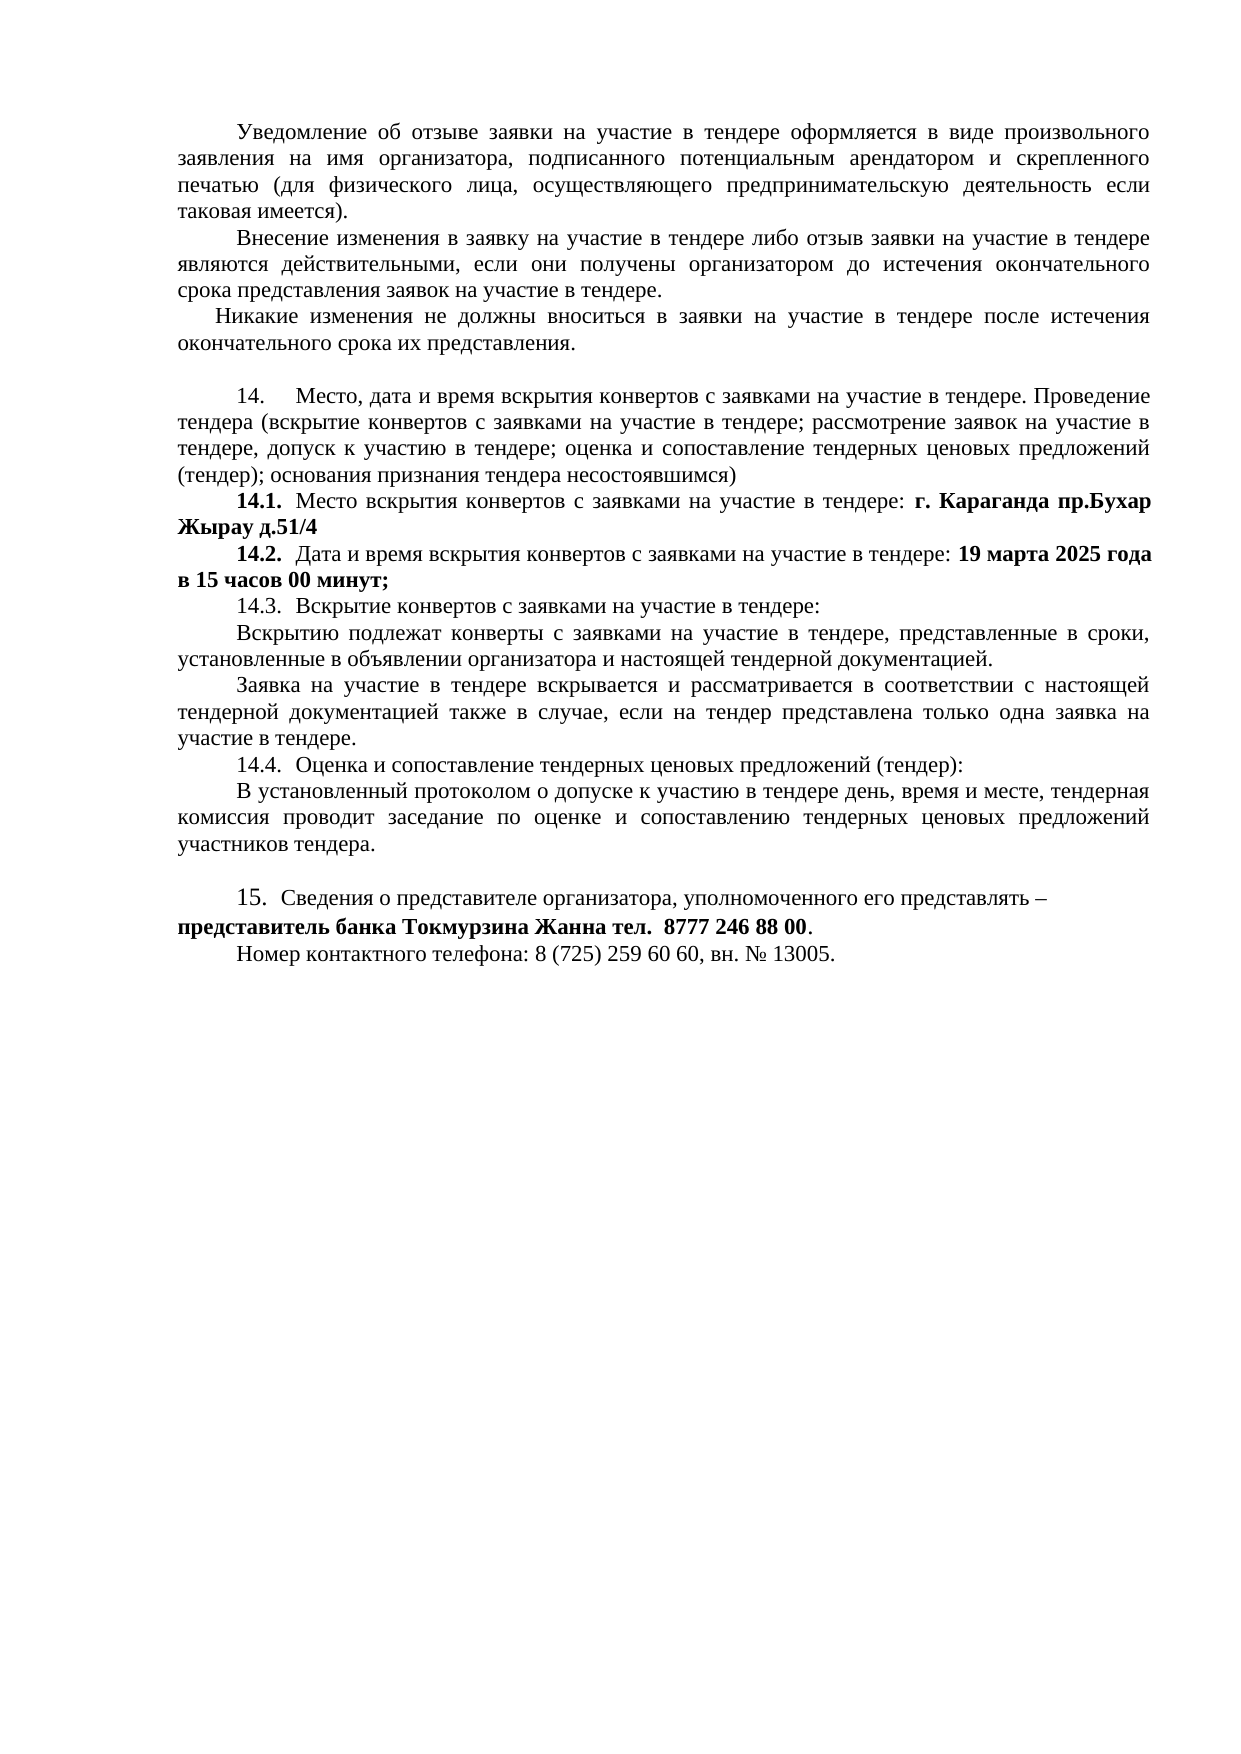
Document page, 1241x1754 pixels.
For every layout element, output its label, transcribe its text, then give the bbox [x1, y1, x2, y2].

list Сведения о представителе организатора, уполномоченного его представлять –представитель банка Токмурзина Жанна тел. 8777 246 88 00. [177, 882, 1152, 940]
text Номер контактного телефона: 8 (725) 259 60 60, вн. № 13005. [177, 940, 1152, 966]
text Никакие изменения не должны вноситься в заявки на участие в тендере после истечения окончательного срока их представления. [177, 303, 1152, 355]
text Вскрытию подлежат конверты с заявками на участие в тендере, представленные в сроки, установленные в объявлении организатора и настоящей тендерной документацией. [177, 619, 1152, 672]
list Место вскрытия конвертов с заявками на участие в тендере: г. Караганда пр.Бухар Жырау д.51/4 [177, 487, 1152, 540]
list Вскрытие конвертов с заявками на участие в тендере: [177, 592, 1152, 619]
text Заявка на участие в тендере вскрывается и рассматривается в соответствии с настоящей тендерной документацией также в случае, если на тендер представлена только одна заявка на участие в тендере. [177, 672, 1152, 751]
text Уведомление об отзыве заявки на участие в тендере оформляется в виде произвольного заявления на имя организатора, подписанного потенциальным арендатором и скрепленного печатью (для физического лица, осуществляющего предпринимательскую деятельность если таковая имеется). [177, 118, 1152, 223]
list Дата и время вскрытия конвертов с заявками на участие в тендере: 19 марта 2025 года в 15 часов 00 минут; [177, 540, 1152, 592]
list Место, дата и время вскрытия конвертов с заявками на участие в тендере. Проведение тендера (вскрытие конвертов с заявками на участие в тендере; рассмотрение заявок на участие в тендере, допуск к участию в тендере; оценка и сопоставление тендерных ценовых предложений (тендер); основания признания тендера несостоявшимся) [177, 382, 1152, 487]
text В установленный протоколом о допуске к участию в тендере день, время и месте, тендерная комиссия проводит заседание по оценке и сопоставлению тендерных ценовых предложений участников тендера. [177, 777, 1152, 856]
list Оценка и сопоставление тендерных ценовых предложений (тендер): [177, 751, 1152, 777]
text Внесение изменения в заявку на участие в тендере либо отзыв заявки на участие в тендере являются действительными, если они получены организатором до истечения окончательного срока представления заявок на участие в тендере. [177, 223, 1152, 303]
